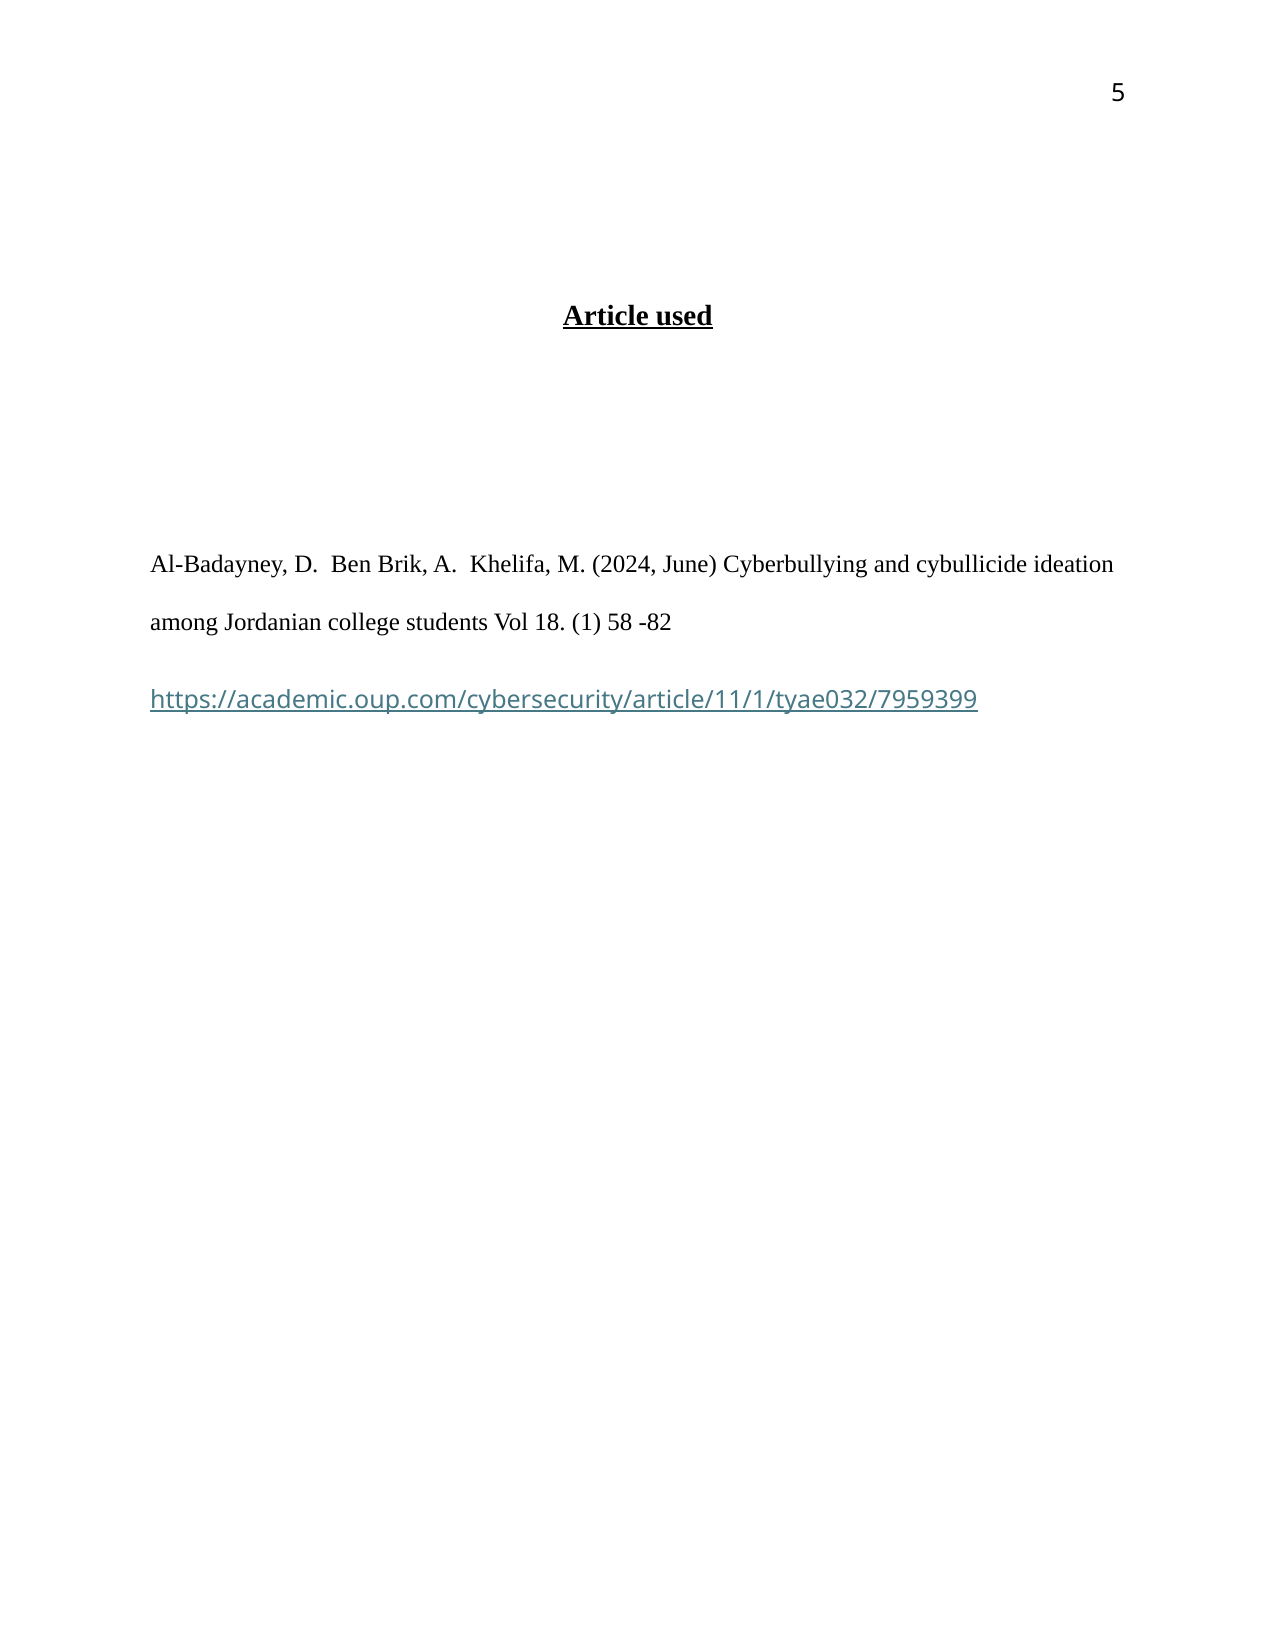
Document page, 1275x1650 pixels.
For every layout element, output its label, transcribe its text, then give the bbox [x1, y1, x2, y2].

text Article used [150, 298, 1125, 332]
text https://academic.oup.com/cybersecurity/article/11/1/tyae032/7959399 [150, 681, 1125, 715]
text Al-Badayney, D. Ben Brik, A. Khelifa, M. (2024, June) Cyberbullying and cybullicide ideation among Jordanian college students Vol 18. (1) 58 -82 [150, 549, 1125, 636]
